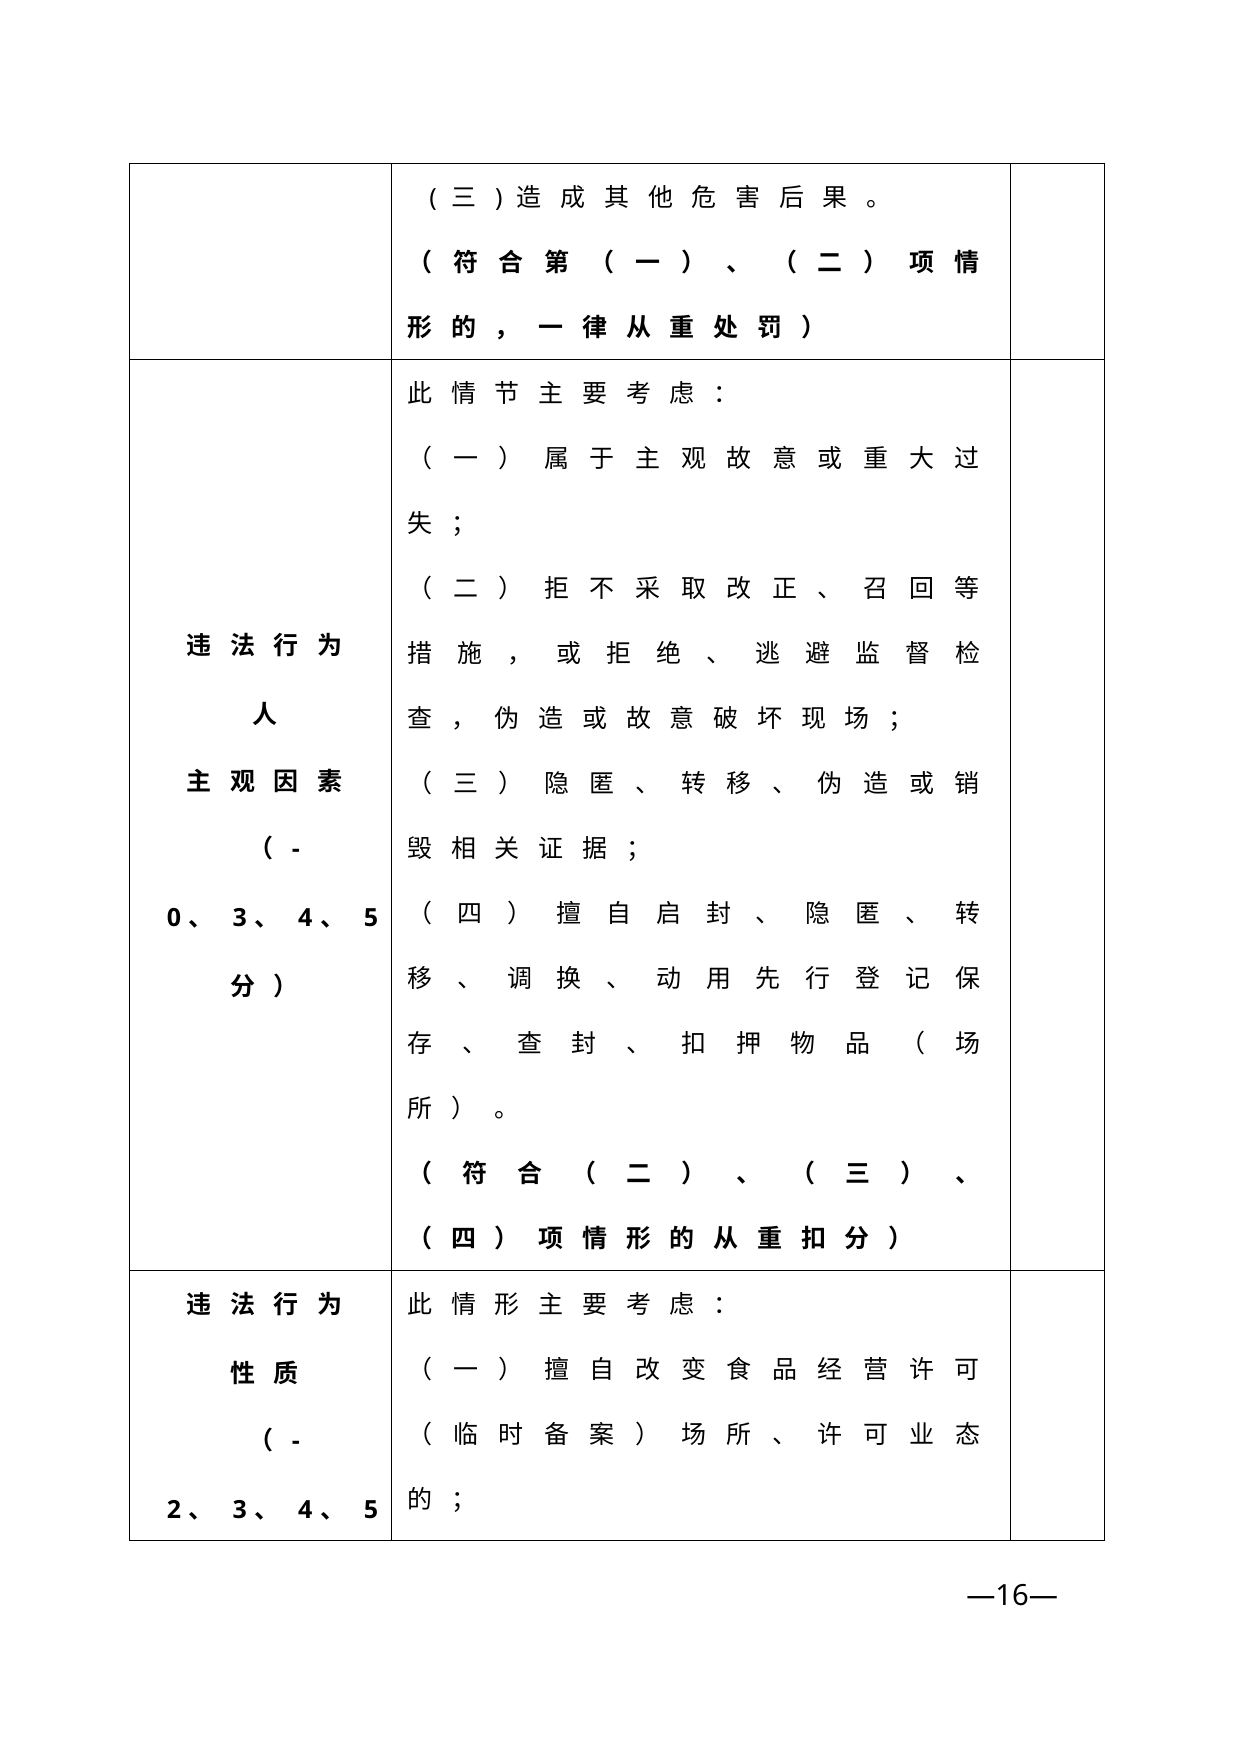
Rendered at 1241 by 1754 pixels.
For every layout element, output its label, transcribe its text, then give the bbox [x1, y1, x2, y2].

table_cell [130, 164, 391, 358]
table_cell 此情节主要考虑： （一）属于主观故意或重大过失； （二）拒不采取改正、召回等措施，或拒绝、逃避监督检查，伪造或故意破坏现场； （三）隐匿、转移、伪造或销毁相关证据； （四）擅自启封、隐匿、转移、调换、动用先行登记保存、查封、扣押物品（场所）。 （符合（二）、（三）、（四）项情形的从重扣分） [392, 360, 1010, 1269]
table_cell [392, 164, 1010, 358]
table_cell [1011, 164, 1104, 358]
table_cell [1011, 1271, 1104, 1540]
table_cell 违法行为性质 （-2、3、4、5分） [130, 1271, 391, 1540]
table_cell [1011, 360, 1104, 1269]
table_cell 违法行为人 主观因素 （-0、3、4、5分） [130, 360, 391, 1269]
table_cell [392, 1271, 1010, 1540]
